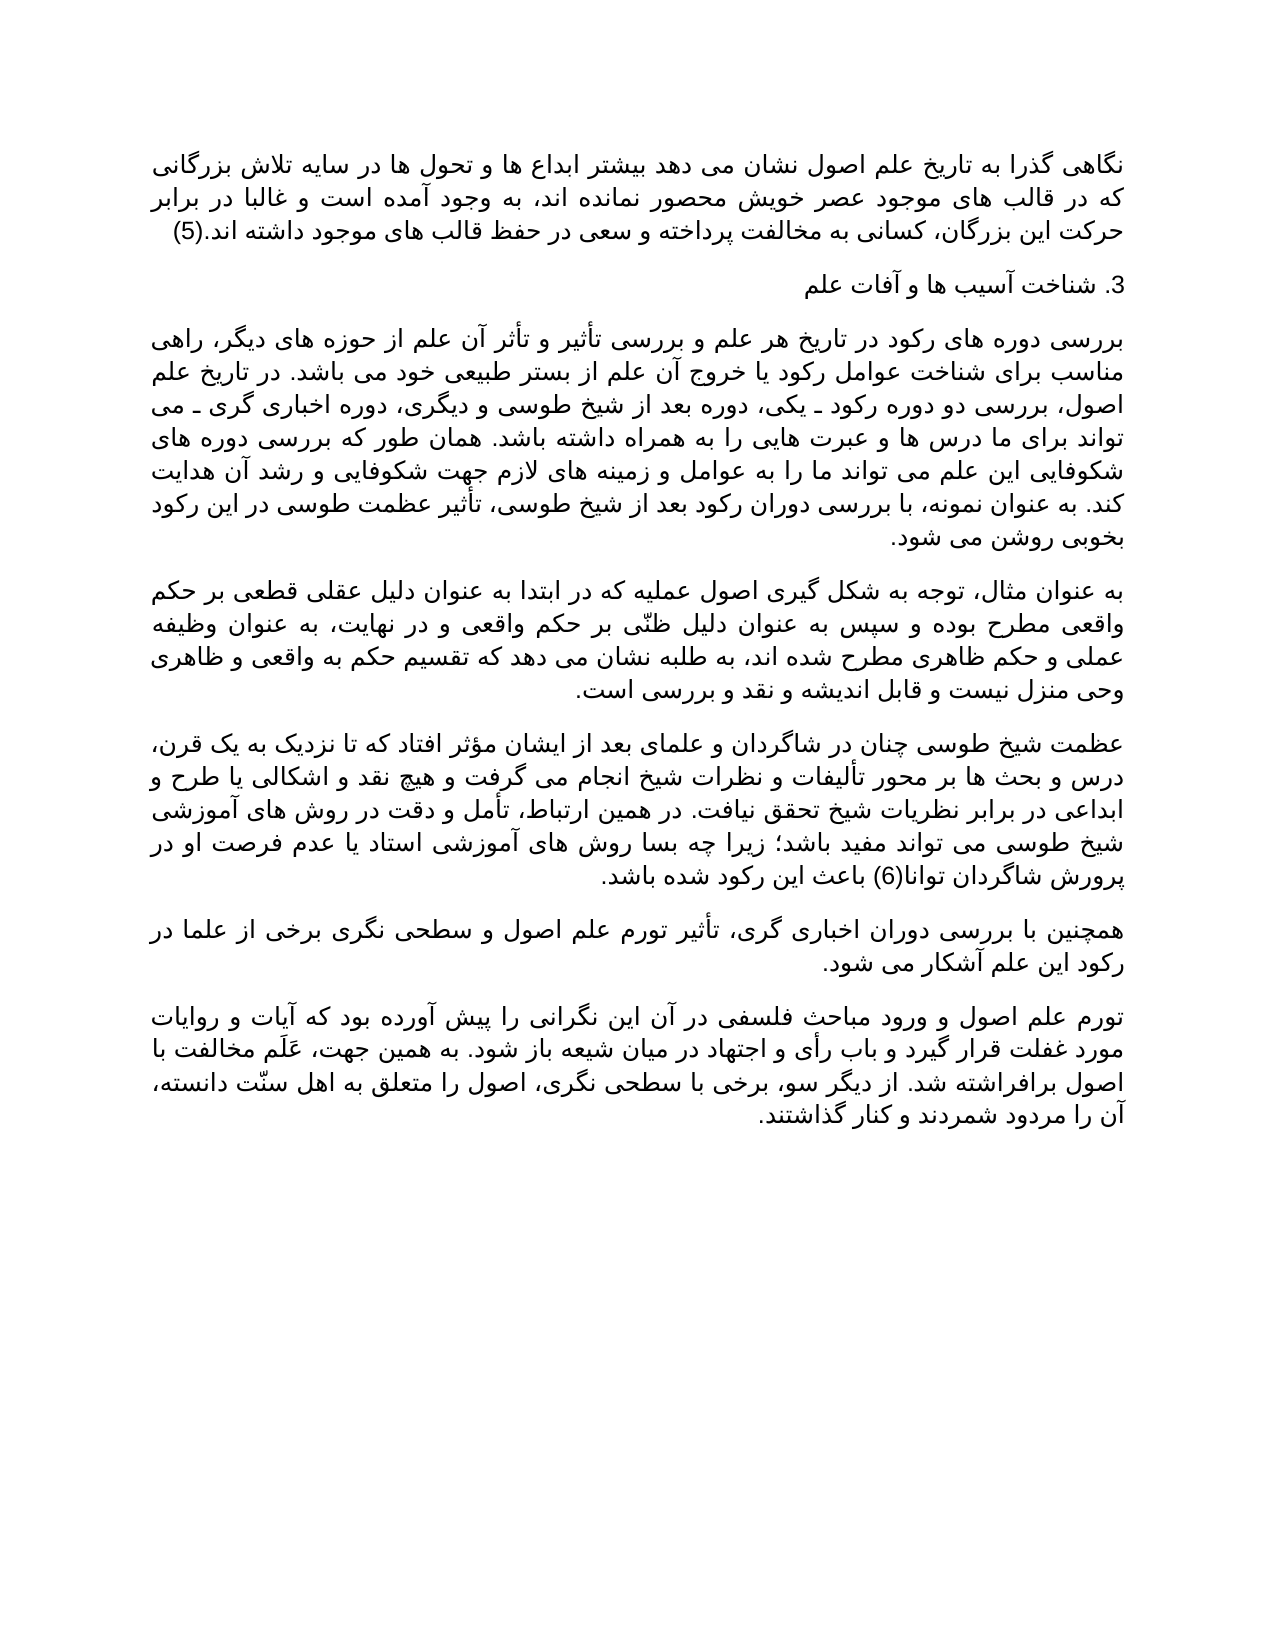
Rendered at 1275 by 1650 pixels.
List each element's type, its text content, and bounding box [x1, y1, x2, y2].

text همچنین با بررسی دوران اخباری گری، تأثیر تورم علم اصول و سطحی نگری برخی از علما در رکود این علم آشکار می شود. [150, 914, 1125, 976]
text نگاهی گذرا به تاریخ علم اصول نشان می دهد بیشتر ابداع ها و تحول ها در سایه تلاش بزرگانی که در قالب های موجود عصر خویش محصور نمانده اند، به وجود آمده است و غالبا در برابر حرکت این بزرگان، کسانی به مخالفت پرداخته و سعی در حفظ قالب های موجود داشته اند.(5) [150, 150, 1125, 245]
text تورم علم اصول و ورود مباحث فلسفی در آن این نگرانی را پیش آورده بود که آیات و روایات مورد غفلت قرار گیرد و باب رأی و اجتهاد در میان شیعه باز شود. به همین جهت، عَلَم مخالفت با اصول برافراشته شد. از دیگر سو، برخی با سطحی نگری، اصول را متعلق به اهل سنّت دانسته، آن را مردود شمردند و کنار گذاشتند. [150, 1001, 1125, 1129]
text بررسی دوره های رکود در تاریخ هر علم و بررسی تأثیر و تأثر آن علم از حوزه های دیگر، راهی مناسب برای شناخت عوامل رکود یا خروج آن علم از بستر طبیعی خود می باشد. در تاریخ علم اصول، بررسی دو دوره رکود ـ یکی، دوره بعد از شیخ طوسی و دیگری، دوره اخباری گری ـ می تواند برای ما درس ها و عبرت هایی را به همراه داشته باشد. همان طور که بررسی دوره های شکوفایی این علم می تواند ما را به عوامل و زمینه های لازم جهت شکوفایی و رشد آن هدایت کند. به عنوان نمونه، با بررسی دوران رکود بعد از شیخ طوسی، تأثیر عظمت طوسی در این رکود بخوبی روشن می شود. [150, 324, 1125, 551]
text 3. شناخت آسیب ها و آفات علم [150, 270, 1125, 299]
text عظمت شیخ طوسی چنان در شاگردان و علمای بعد از ایشان مؤثر افتاد که تا نزدیک به یک قرن، درس و بحث ها بر محور تألیفات و نظرات شیخ انجام می گرفت و هیچ نقد و اشکالی یا طرح و ابداعی در برابر نظریات شیخ تحقق نیافت. در همین ارتباط، تأمل و دقت در روش های آموزشی شیخ طوسی می تواند مفید باشد؛ زیرا چه بسا روش های آموزشی استاد یا عدم فرصت او در پرورش شاگردان توانا(6) باعث این رکود شده باشد. [150, 729, 1125, 889]
text به عنوان مثال، توجه به شکل گیری اصول عملیه که در ابتدا به عنوان دلیل عقلی قطعی بر حکم واقعی مطرح بوده و سپس به عنوان دلیل ظنّی بر حکم واقعی و در نهایت، به عنوان وظیفه عملی و حکم ظاهری مطرح شده اند، به طلبه نشان می دهد که تقسیم حکم به واقعی و ظاهری وحی منزل نیست و قابل اندیشه و نقد و بررسی است. [150, 576, 1125, 703]
